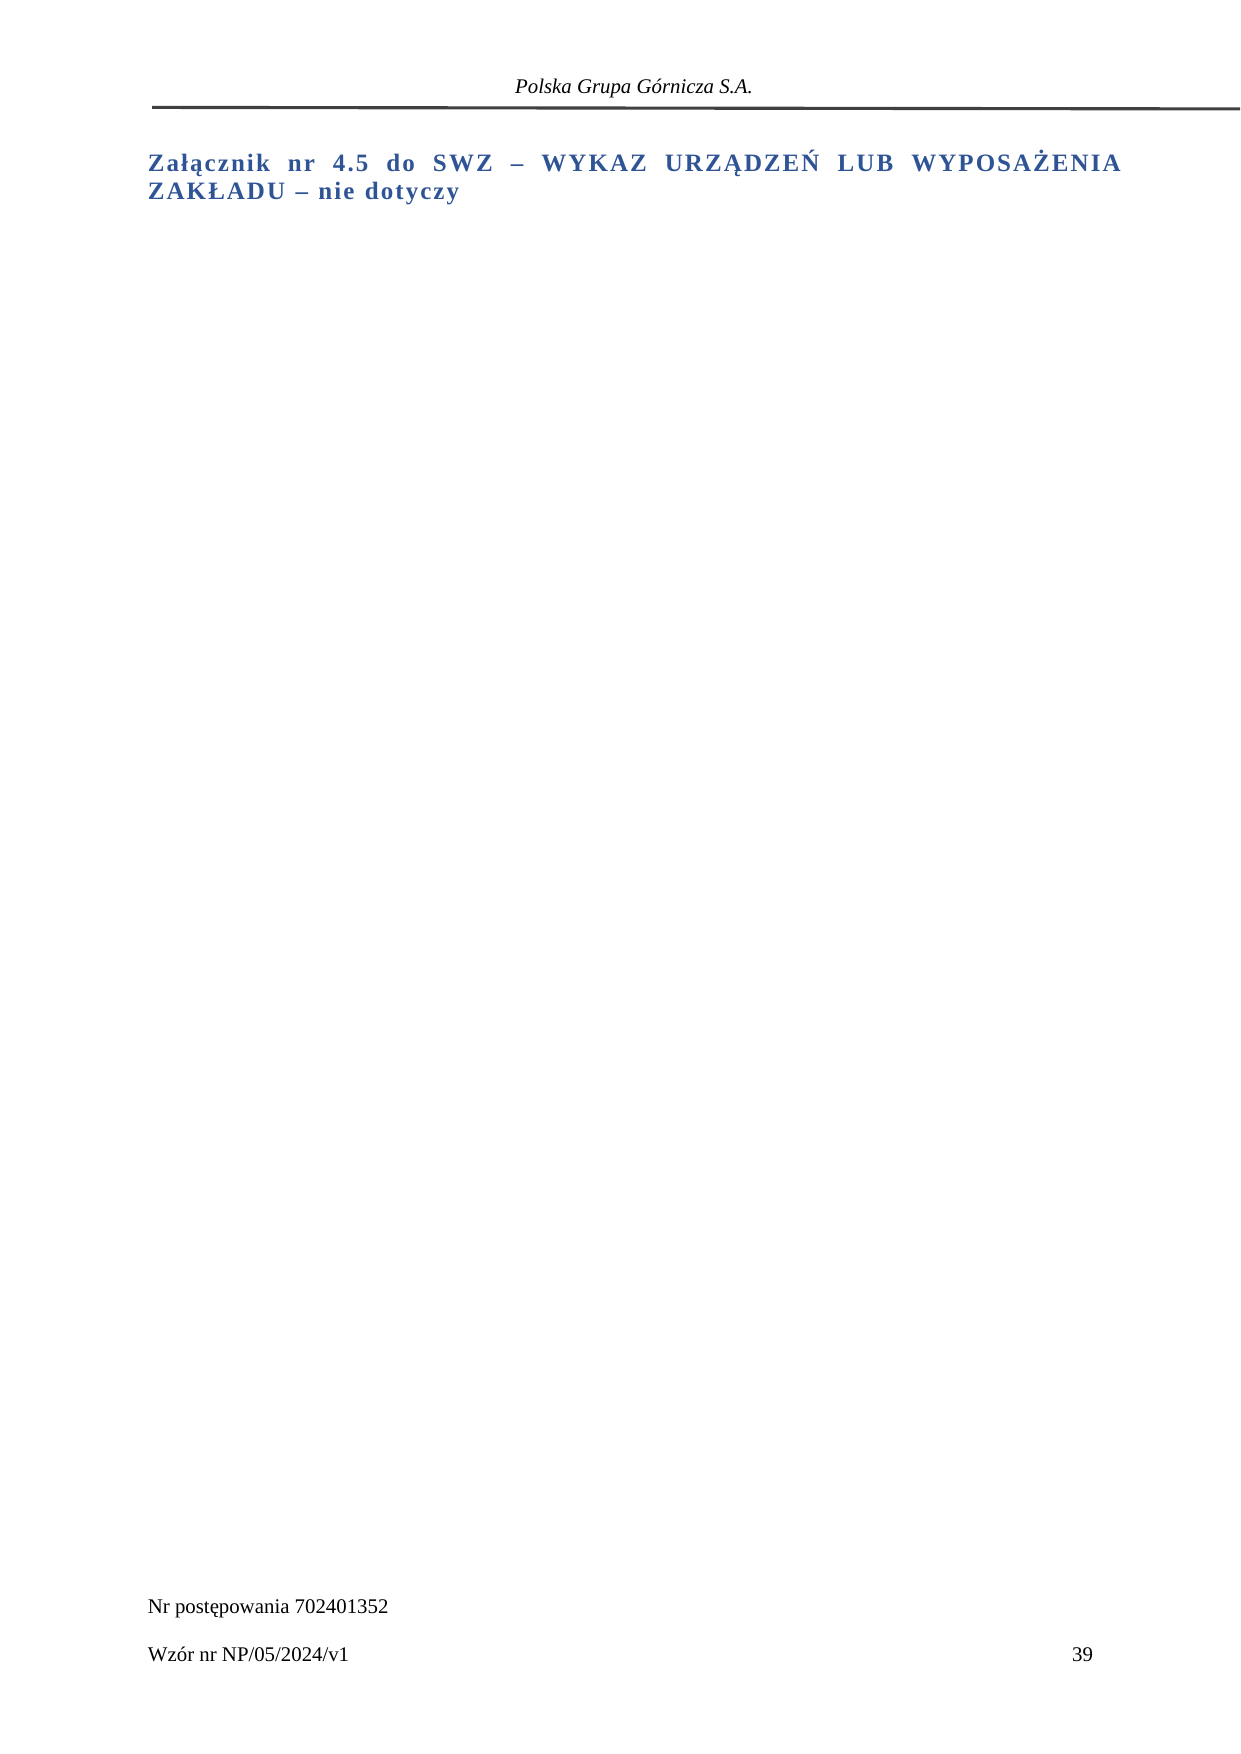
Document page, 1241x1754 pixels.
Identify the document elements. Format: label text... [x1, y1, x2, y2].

text Załącznik nr 4.5 do SWZ – WYKAZ URZĄDZEŃ LUB WYPOSAŻENIA ZAKŁADU – nie dotyczy [148, 148, 1122, 205]
